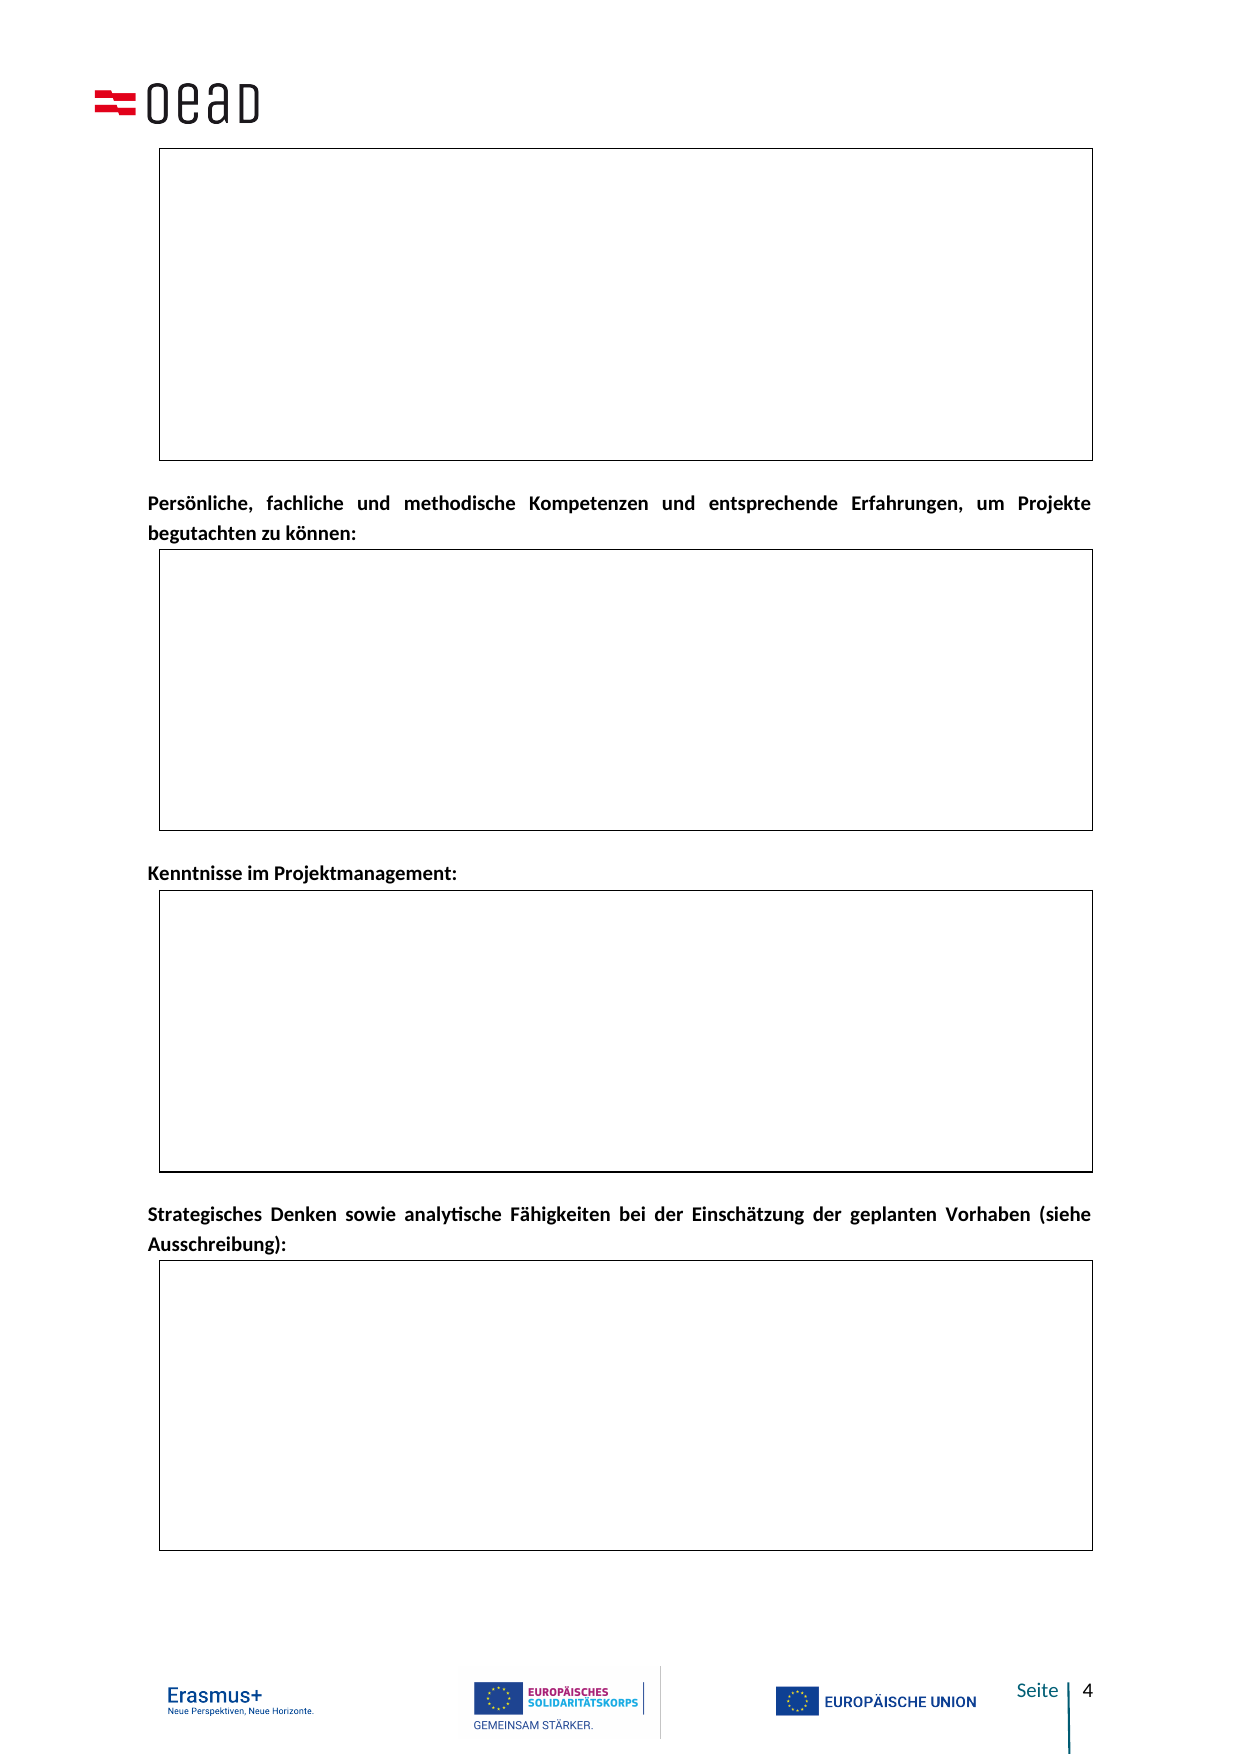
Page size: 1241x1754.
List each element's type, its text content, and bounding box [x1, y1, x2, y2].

table_header [160, 1261, 1092, 1550]
picture [91, 74, 260, 128]
text Persönliche, fachliche und methodische Kompetenzen und entsprechende Erfahrungen, um Projekte begutachten zu können: [148, 491, 1092, 545]
table_header [160, 149, 1092, 460]
table_header [160, 891, 1092, 1171]
picture [147, 1666, 337, 1737]
picture [754, 1666, 993, 1739]
table_header [160, 550, 1092, 830]
text Kenntnisse im Projektmanagement: [148, 861, 1092, 886]
text Strategisches Denken sowie analytische Fähigkeiten bei der Einschätzung der geplanten Vorhaben (siehe Ausschreibung): [148, 1202, 1092, 1256]
picture [458, 1666, 679, 1739]
